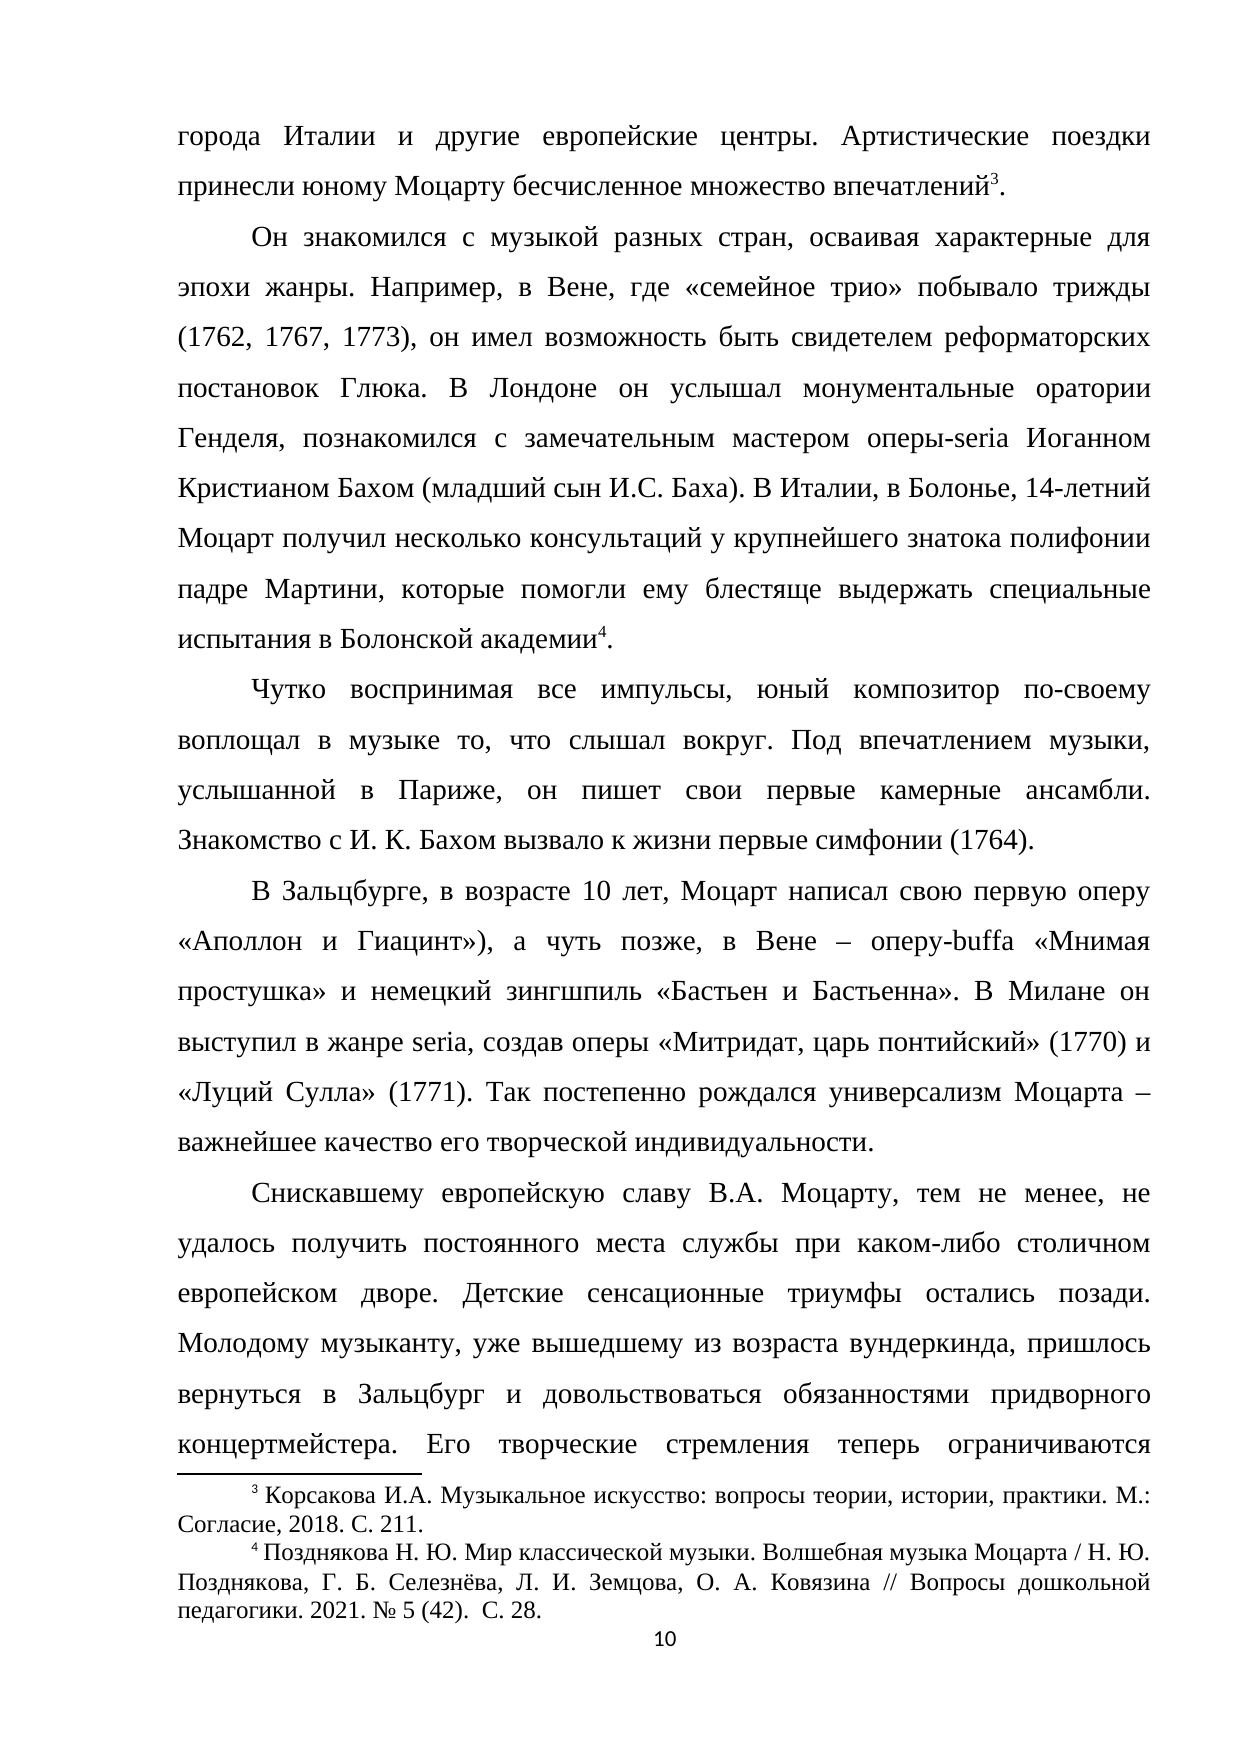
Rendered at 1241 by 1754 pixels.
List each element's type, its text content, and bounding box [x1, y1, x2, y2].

text Он знакомился с музыкой разных стран, осваивая характерные для эпохи жанры. Например, в Вене, где «семейное трио» побывало трижды (1762, 1767, 1773), он имел возможность быть свидетелем реформаторских постановок Глюка. В Лондоне он услышал монументальные оратории Генделя, познакомился с замечательным мастером оперы-seria Иоганном Кристианом Бахом (младший сын И.С. Баха). В Италии, в Болонье, 14-летний Моцарт получил несколько консультаций у крупнейшего знатока полифонии падре Мартини, которые помогли ему блестяще выдержать специальные испытания в Болонской академии. [177, 219, 1152, 655]
text Чутко воспринимая все импульсы, юный композитор по-своему воплощал в музыке то, что слышал вокруг. Под впечатлением музыки, услышанной в Париже, он пишет свои первые камерные ансамбли. Знакомство с И. К. Бахом вызвало к жизни первые симфонии (1764). [177, 672, 1152, 856]
text В Зальцбурге, в возрасте 10 лет, Моцарт написал свою первую оперу «Аполлон и Гиацинт»), а чуть позже, в Вене – оперу-buffa «Мнимая простушка» и немецкий зингшпиль «Бастьен и Бастьенна». В Милане он выступил в жанре seria, создав оперы «Митридат, царь понтийский» (1770) и «Луций Сулла» (1771). Так постепенно рождался универсализм Моцарта – важнейшее качество его творческой индивидуальности. [177, 873, 1152, 1158]
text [177, 118, 1152, 202]
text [177, 1175, 1152, 1460]
